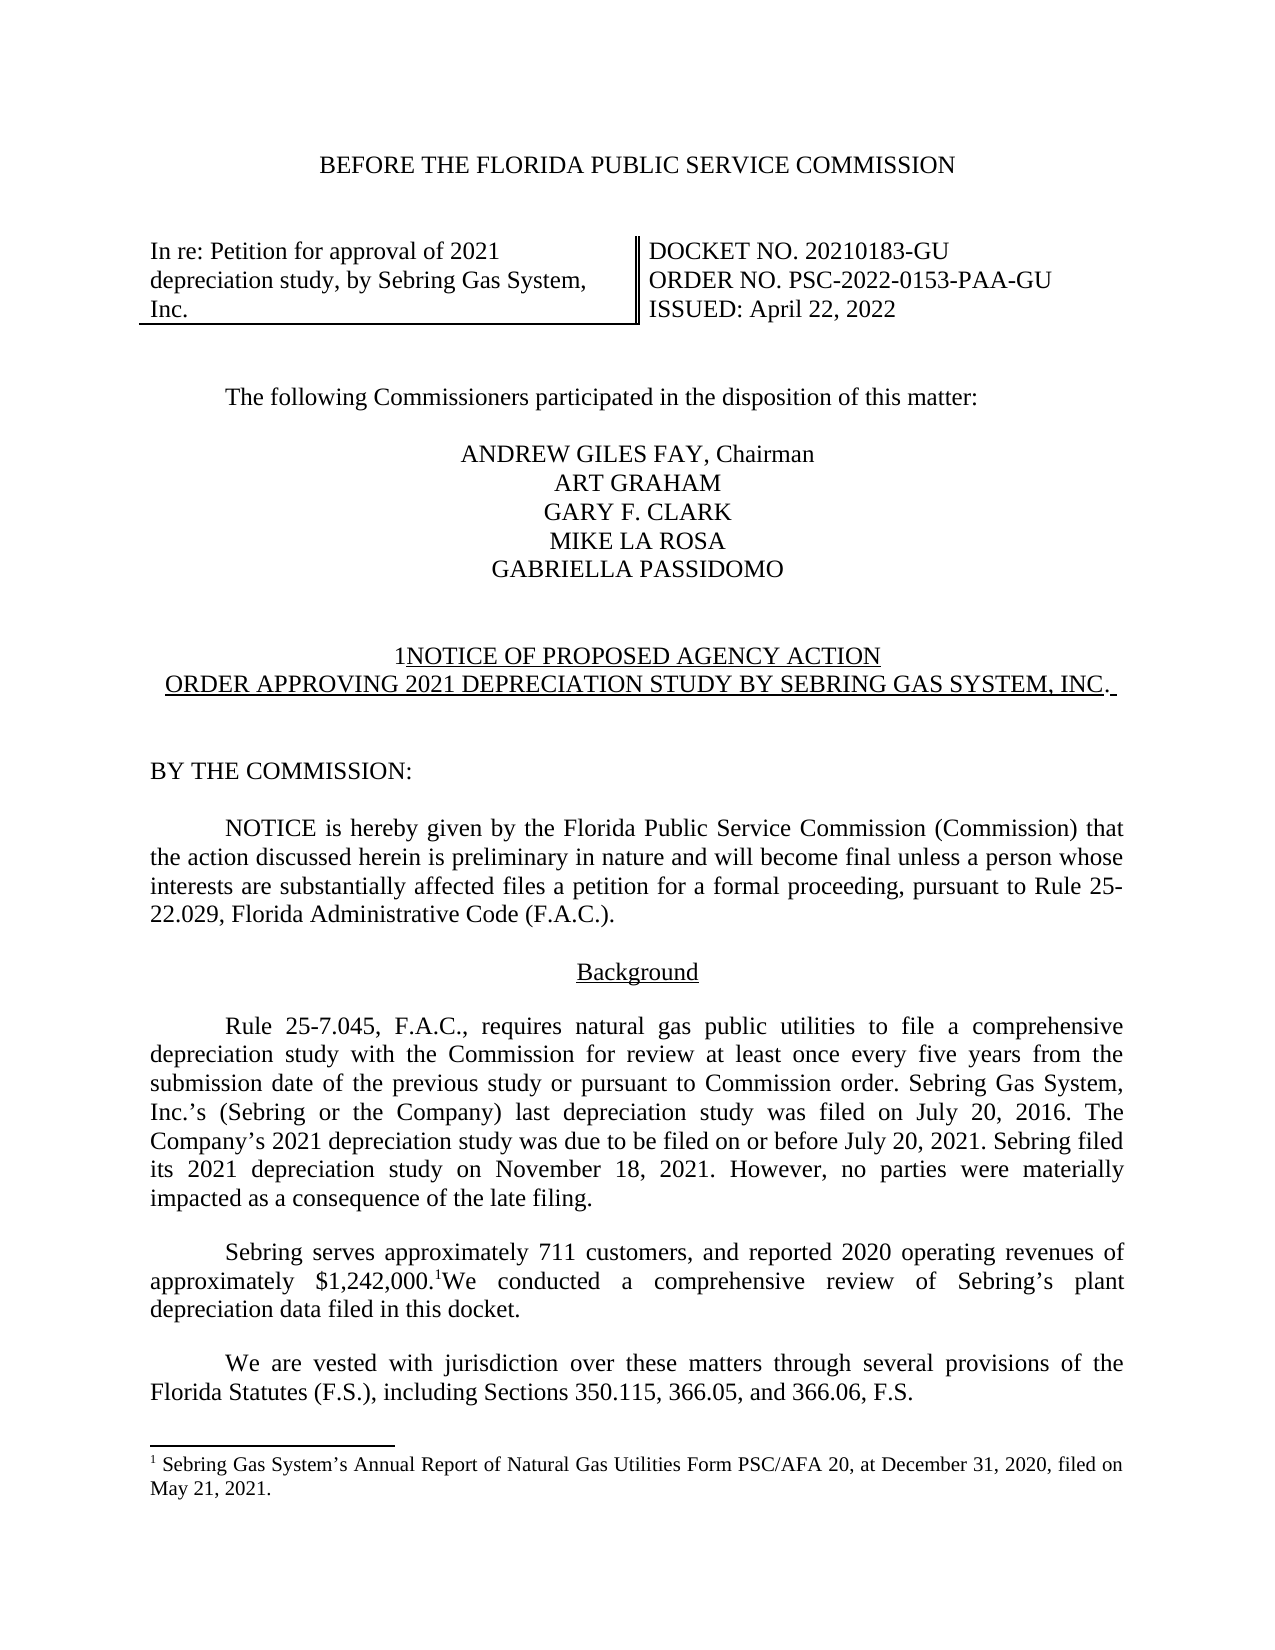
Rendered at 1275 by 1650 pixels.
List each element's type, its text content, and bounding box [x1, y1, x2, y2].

text ART GRAHAM [150, 468, 1125, 497]
text BY THE COMMISSION: [150, 756, 1125, 784]
text GARY F. CLARK [150, 497, 1125, 526]
text ORDER APPROVING 2021 DEPRECIATION STUDY BY SEBRING GAS SYSTEM, INC. [150, 669, 1125, 698]
table_header In re: Petition for approval of 2021 depreciation study, by Sebring Gas System, Inc. [139, 236, 635, 322]
text NOTICE is hereby given by the Florida Public Service Commission (Commission) that the action discussed herein is preliminary in nature and will become final unless a person whose interests are substantially affected files a petition for a formal proceeding, pursuant to Rule 25-22.029, Florida Administrative Code (F.A.C.). [150, 813, 1125, 928]
text Rule 25-7.045, F.A.C., requires natural gas public utilities to file a comprehensive depreciation study with the Commission for review at least once every five years from the submission date of the previous study or pursuant to Commission order. Sebring Gas System, Inc.’s (Sebring or the Company) last depreciation study was filed on July 20, 2016. The Company’s 2021 depreciation study was due to be filed on or before July 20, 2021. Sebring filed its 2021 depreciation study on November 18, 2021. However, no parties were materially impacted as a consequence of the late filing. [150, 1011, 1125, 1212]
text GABRIELLA PASSIDOMO [150, 554, 1125, 583]
text MIKE LA ROSA [150, 526, 1125, 554]
text NOTICE OF PROPOSED AGENCY ACTION [150, 641, 1125, 669]
text ANDREW GILES FAY, Chairman [150, 439, 1125, 468]
text We are vested with jurisdiction over these matters through several provisions of the Florida Statutes (F.S.), including Sections 350.115, 366.05, and 366.06, F.S. [150, 1348, 1125, 1406]
text The following Commissioners participated in the disposition of this matter: [150, 382, 1125, 411]
text Background [150, 957, 1125, 986]
subtitle BEFORE THE FLORIDA PUBLIC SERVICE COMMISSION [150, 150, 1125, 179]
text Sebring serves approximately 711 customers, and reported 2020 operating revenues of approximately $1,242,000.We conducted a comprehensive review of Sebring’s plant depreciation data filed in this docket. [150, 1237, 1125, 1323]
table_header DOCKET NO. 20210183-GU ORDER NO. PSC-2022-0153-PAA-GU ISSUED: April 22, 2022 [640, 236, 1136, 322]
